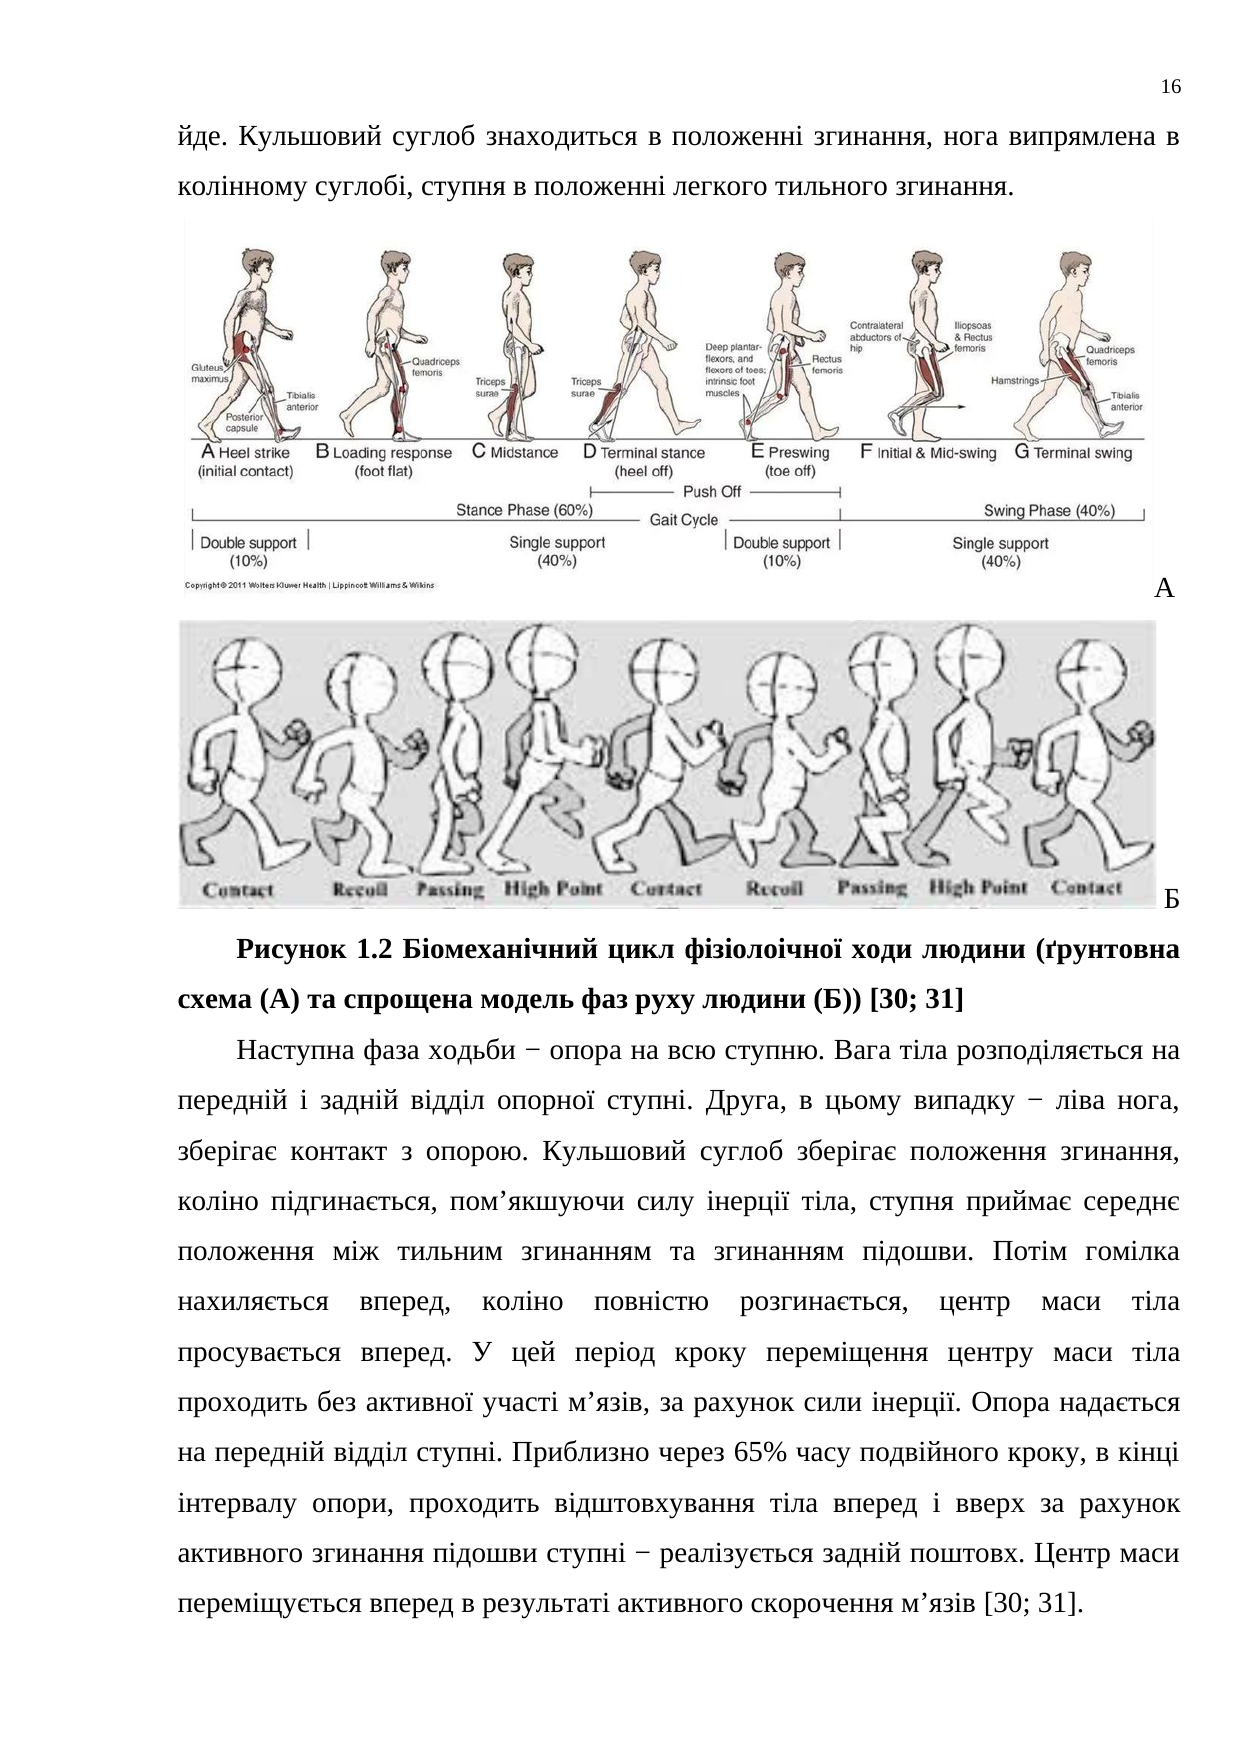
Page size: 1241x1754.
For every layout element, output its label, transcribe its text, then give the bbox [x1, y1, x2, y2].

text Наступна фаза ходьби − опора на всю ступню. Вага тіла розподіляється на передній і задній відділ опорної ступні. Друга, в цьому випадку − ліва нога, зберігає контакт з опорою. Кульшовий суглоб зберігає положення згинання, коліно підгинається, пом’якшуючи силу інерції тіла, ступня приймає середнє положення між тильним згинанням та згинанням підошви. Потім гомілка нахиляється вперед, коліно повністю розгинається, центр маси тіла просувається вперед. У цей період кроку переміщення центру маси тіла проходить без активної участі м’язів, за рахунок сили інерції. Опора надається на передній відділ ступні. Приблизно через 65% часу подвійного кроку, в кінці інтервалу опори, проходить відштовхування тіла вперед і вверх за рахунок активного згинання підошви ступні − реалізується задній поштовх. Центр маси переміщується вперед в результаті активного скорочення м’язів [30; 31]. [177, 1032, 1181, 1619]
picture [183, 218, 1154, 598]
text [177, 118, 1181, 202]
picture [178, 620, 1157, 909]
text Рисунок 1.2 Біомеханічний цикл фізіолоічної ходи людини (ґрунтовна схема (А) та спрощена модель фаз руху людини (Б)) [30; 31] [177, 931, 1181, 1015]
